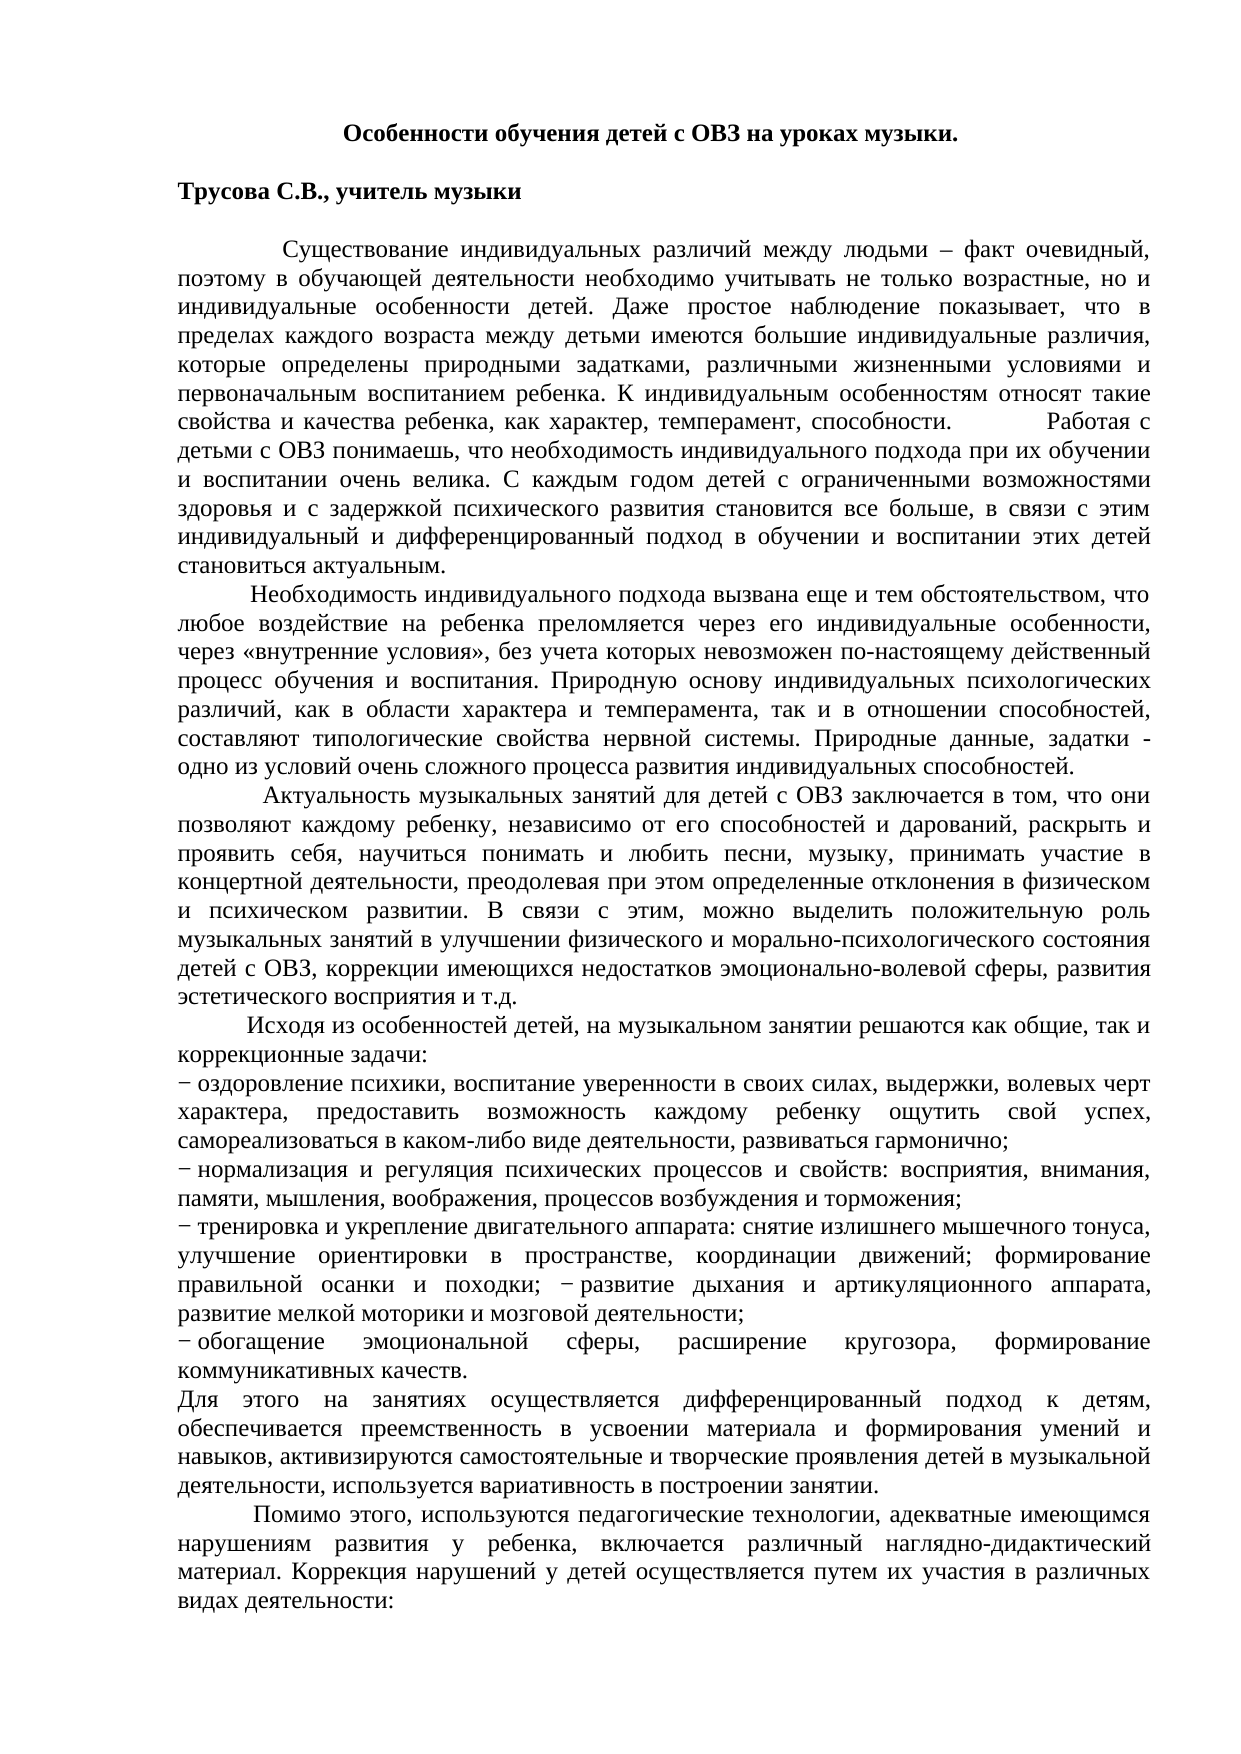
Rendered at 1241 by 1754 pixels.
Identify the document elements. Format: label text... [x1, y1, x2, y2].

text Необходимость индивидуального подхода вызвана еще и тем обстоятельством, что любое воздействие на ребенка преломляется через его индивидуальные особенности, через «внутренние условия», без учета которых невозможен по-настоящему действенный процесс обучения и воспитания. Природную основу индивидуальных психологических различий, как в области характера и темперамента, так и в отношении способностей, составляют типологические свойства нервной системы. Природные данные, задатки - одно из условий очень сложного процесса развития индивидуальных способностей. [177, 579, 1152, 780]
text Актуальность музыкальных занятий для детей с ОВЗ заключается в том, что они позволяют каждому ребенку, независимо от его способностей и дарований, раскрыть и проявить себя, научиться понимать и любить песни, музыку, принимать участие в концертной деятельности, преодолевая при этом определенные отклонения в физическом и психическом развитии. В связи с этим, можно выделить положительную роль музыкальных занятий в улучшении физического и морально-психологического состояния детей с ОВЗ, коррекции имеющихся недостатков эмоционально-волевой сферы, развития эстетического восприятия и т.д. [177, 780, 1152, 1010]
text Помимо этого, используются педагогические технологии, адекватные имеющимся нарушениям развития у ребенка, включается различный наглядно-дидактический материал. Коррекция нарушений у детей осуществляется путем их участия в различных видах деятельности: [177, 1499, 1152, 1614]
text Особенности обучения детей с ОВЗ на уроках музыки. [177, 118, 1152, 147]
text − тренировка и укрепление двигательного аппарата: снятие излишнего мышечного тонуса, улучшение ориентировки в пространстве, координации движений; формирование правильной осанки и походки; − развитие дыхания и артикуляционного аппарата, развитие мелкой моторики и мозговой деятельности; [177, 1211, 1152, 1326]
text Существование индивидуальных различий между людьми – факт очевидный, поэтому в обучающей деятельности необходимо учитывать не только возрастные, но и индивидуальные особенности детей. Даже простое наблюдение показывает, что в пределах каждого возраста между детьми имеются большие индивидуальные различия, которые определены природными задатками, различными жизненными условиями и первоначальным воспитанием ребенка. К индивидуальным особенностям относят такие свойства и качества ребенка, как характер, темперамент, способности. Работая с детьми с ОВЗ понимаешь, что необходимость индивидуального подхода при их обучении и воспитании очень велика. С каждым годом детей с ограниченными возможностями здоровья и с задержкой психического развития становится все больше, в связи с этим индивидуальный и дифференцированный подход в обучении и воспитании этих детей становиться актуальным. [177, 234, 1152, 579]
text Исходя из особенностей детей, на музыкальном занятии решаются как общие, так и коррекционные задачи: [177, 1010, 1152, 1068]
text − оздоровление психики, воспитание уверенности в своих силах, выдержки, волевых черт характера, предоставить возможность каждому ребенку ощутить свой успех, самореализоваться в каком-либо виде деятельности, развиваться гармонично; [177, 1068, 1152, 1154]
text − обогащение эмоциональной сферы, расширение кругозора, формирование коммуникативных качеств. [177, 1326, 1152, 1384]
text Трусова С.В., учитель музыки [177, 176, 1152, 205]
text − нормализация и регуляция психических процессов и свойств: восприятия, внимания, памяти, мышления, воображения, процессов возбуждения и торможения; [177, 1154, 1152, 1211]
text Для этого на занятиях осуществляется дифференцированный подход к детям, обеспечивается преемственность в усвоении материала и формирования умений и навыков, активизируются самостоятельные и творческие проявления детей в музыкальной деятельности, используется вариативность в построении занятии. [177, 1384, 1152, 1499]
